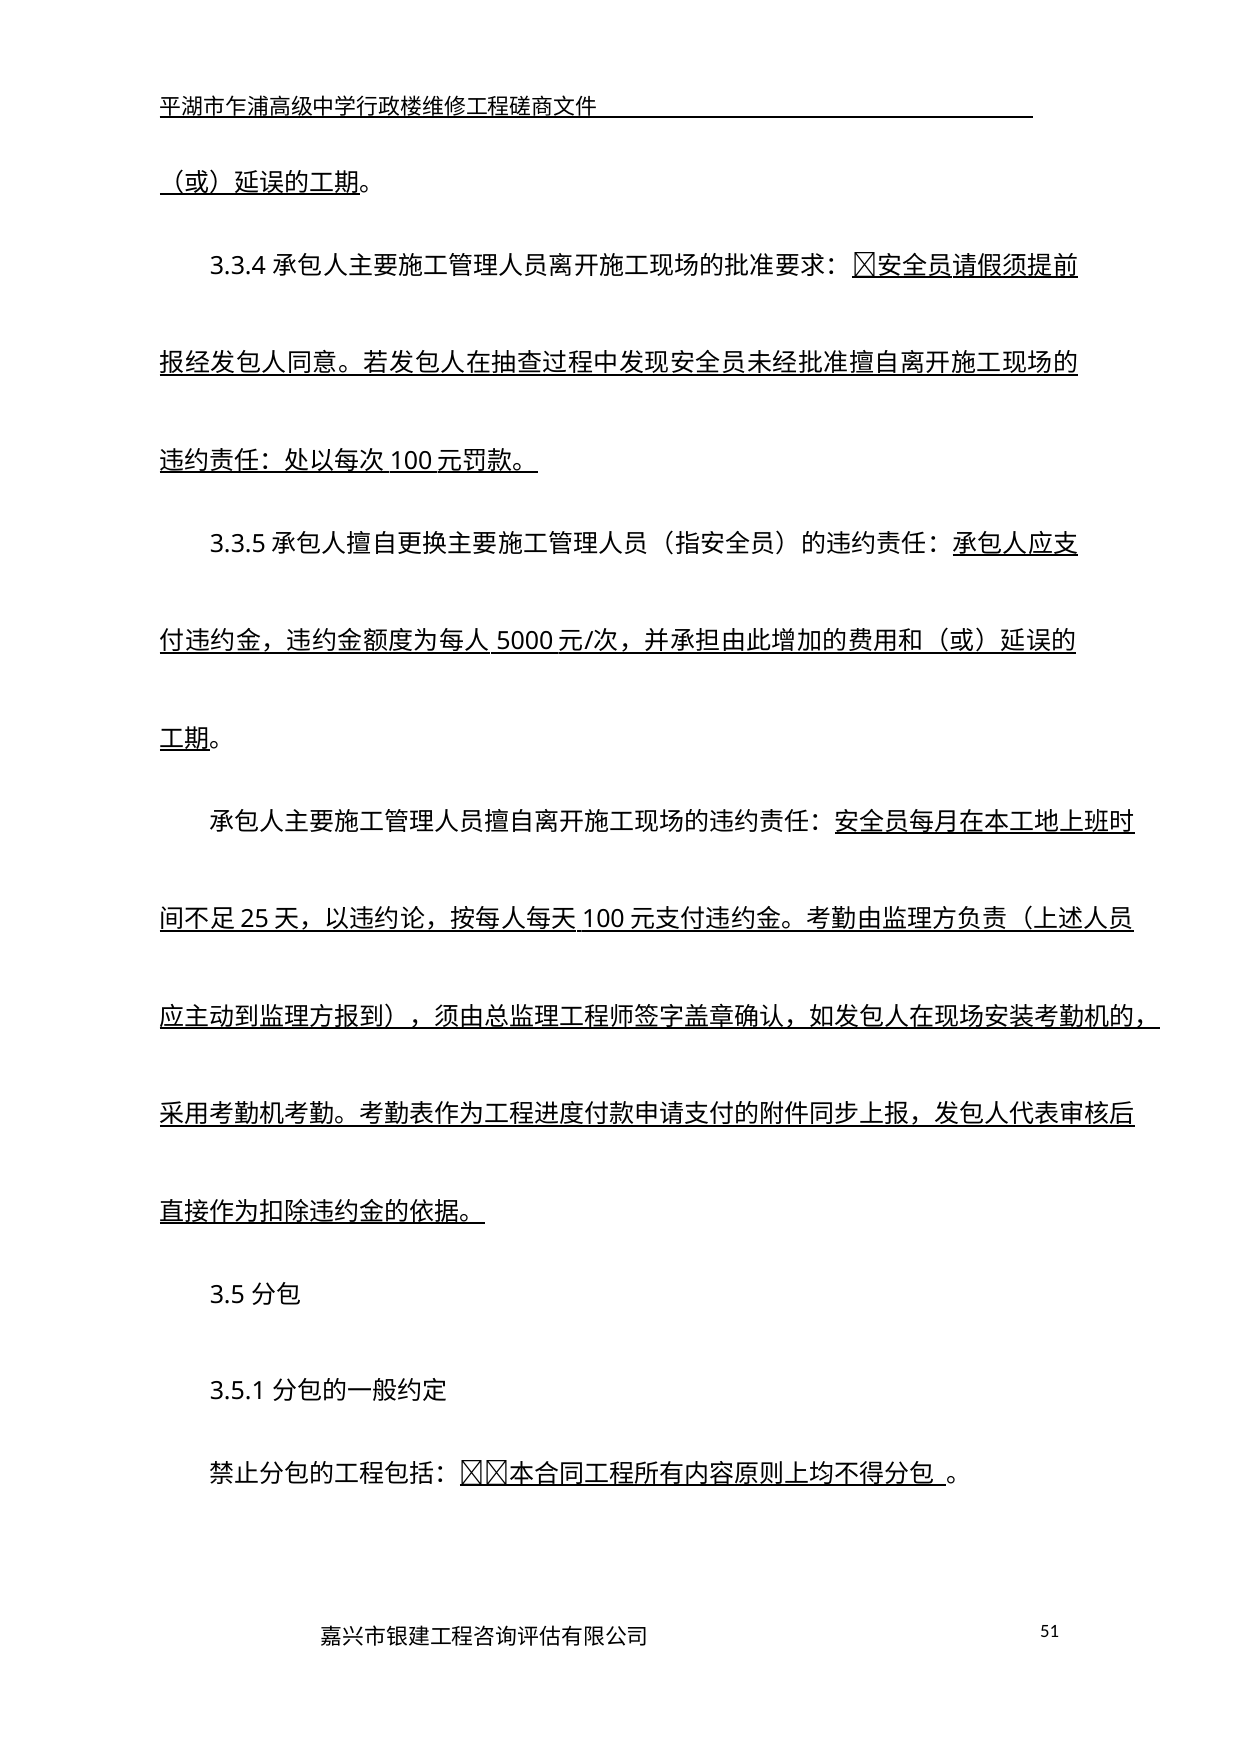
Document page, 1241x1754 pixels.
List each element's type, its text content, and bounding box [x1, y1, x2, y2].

text 3.3.5承包人擅自更换主要施工管理人员（指安全员）的违约责任：承包人应支付违约金，违约金额度为每人5000元/次，并承担由此增加的费用和（或）延误的工期。 [159, 509, 1078, 769]
text 3.3.4 承包人主要施工管理人员离开施工现场的批准要求：安全员请假须提前报经发包人同意。若发包人在抽查过程中发现安全员未经批准擅自离开施工现场的违约责任：处以每次100元罚款。 [159, 375, 1078, 491]
text 承包人主要施工管理人员擅自离开施工现场的违约责任：安全员每月在本工地上班时间不足25天，以违约论，按每人每天100元支付违约金。考勤由监理方负责（上述人员应主动到监理方报到），须由总监理工程师签字盖章确认，如发包人在现场安装考勤机的，采用考勤机考勤。考勤表作为工程进度付款申请支付的附件同步上报，发包人代表审核后直接作为扣除违约金的依据。 [159, 1126, 1134, 1242]
text 承包人主要施工管理人员擅自离开施工现场的违约责任：安全员每月在本工地上班时间不足25天，以违约论，按每人每天100元支付违约金。考勤由监理方负责（上述人员应主动到监理方报到），须由总监理工程师签字盖章确认，如发包人在现场安装考勤机的，采用考勤机考勤。考勤表作为工程进度付款申请支付的附件同步上报，发包人代表审核后直接作为扣除违约金的依据。 [159, 787, 1134, 930]
text 3.5 分包 [159, 1260, 1134, 1325]
text 3.3.4 承包人主要施工管理人员离开施工现场的批准要求：安全员请假须提前报经发包人同意。若发包人在抽查过程中发现安全员未经批准擅自离开施工现场的违约责任：处以每次100元罚款。 [159, 231, 1078, 374]
text 3.5.1 分包的一般约定 [159, 1356, 1134, 1421]
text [159, 148, 1078, 213]
text 禁止分包的工程包括：本合同工程所有内容原则上均不得分包 。 [159, 1439, 1134, 1504]
text 承包人主要施工管理人员擅自离开施工现场的违约责任：安全员每月在本工地上班时间不足25天，以违约论，按每人每天100元支付违约金。考勤由监理方负责（上述人员应主动到监理方报到），须由总监理工程师签字盖章确认，如发包人在现场安装考勤机的，采用考勤机考勤。考勤表作为工程进度付款申请支付的附件同步上报，发包人代表审核后直接作为扣除违约金的依据。 [159, 1028, 1134, 1125]
text 承包人主要施工管理人员擅自离开施工现场的违约责任：安全员每月在本工地上班时间不足25天，以违约论，按每人每天100元支付违约金。考勤由监理方负责（上述人员应主动到监理方报到），须由总监理工程师签字盖章确认，如发包人在现场安装考勤机的，采用考勤机考勤。考勤表作为工程进度付款申请支付的附件同步上报，发包人代表审核后直接作为扣除违约金的依据。 [159, 931, 1134, 1027]
